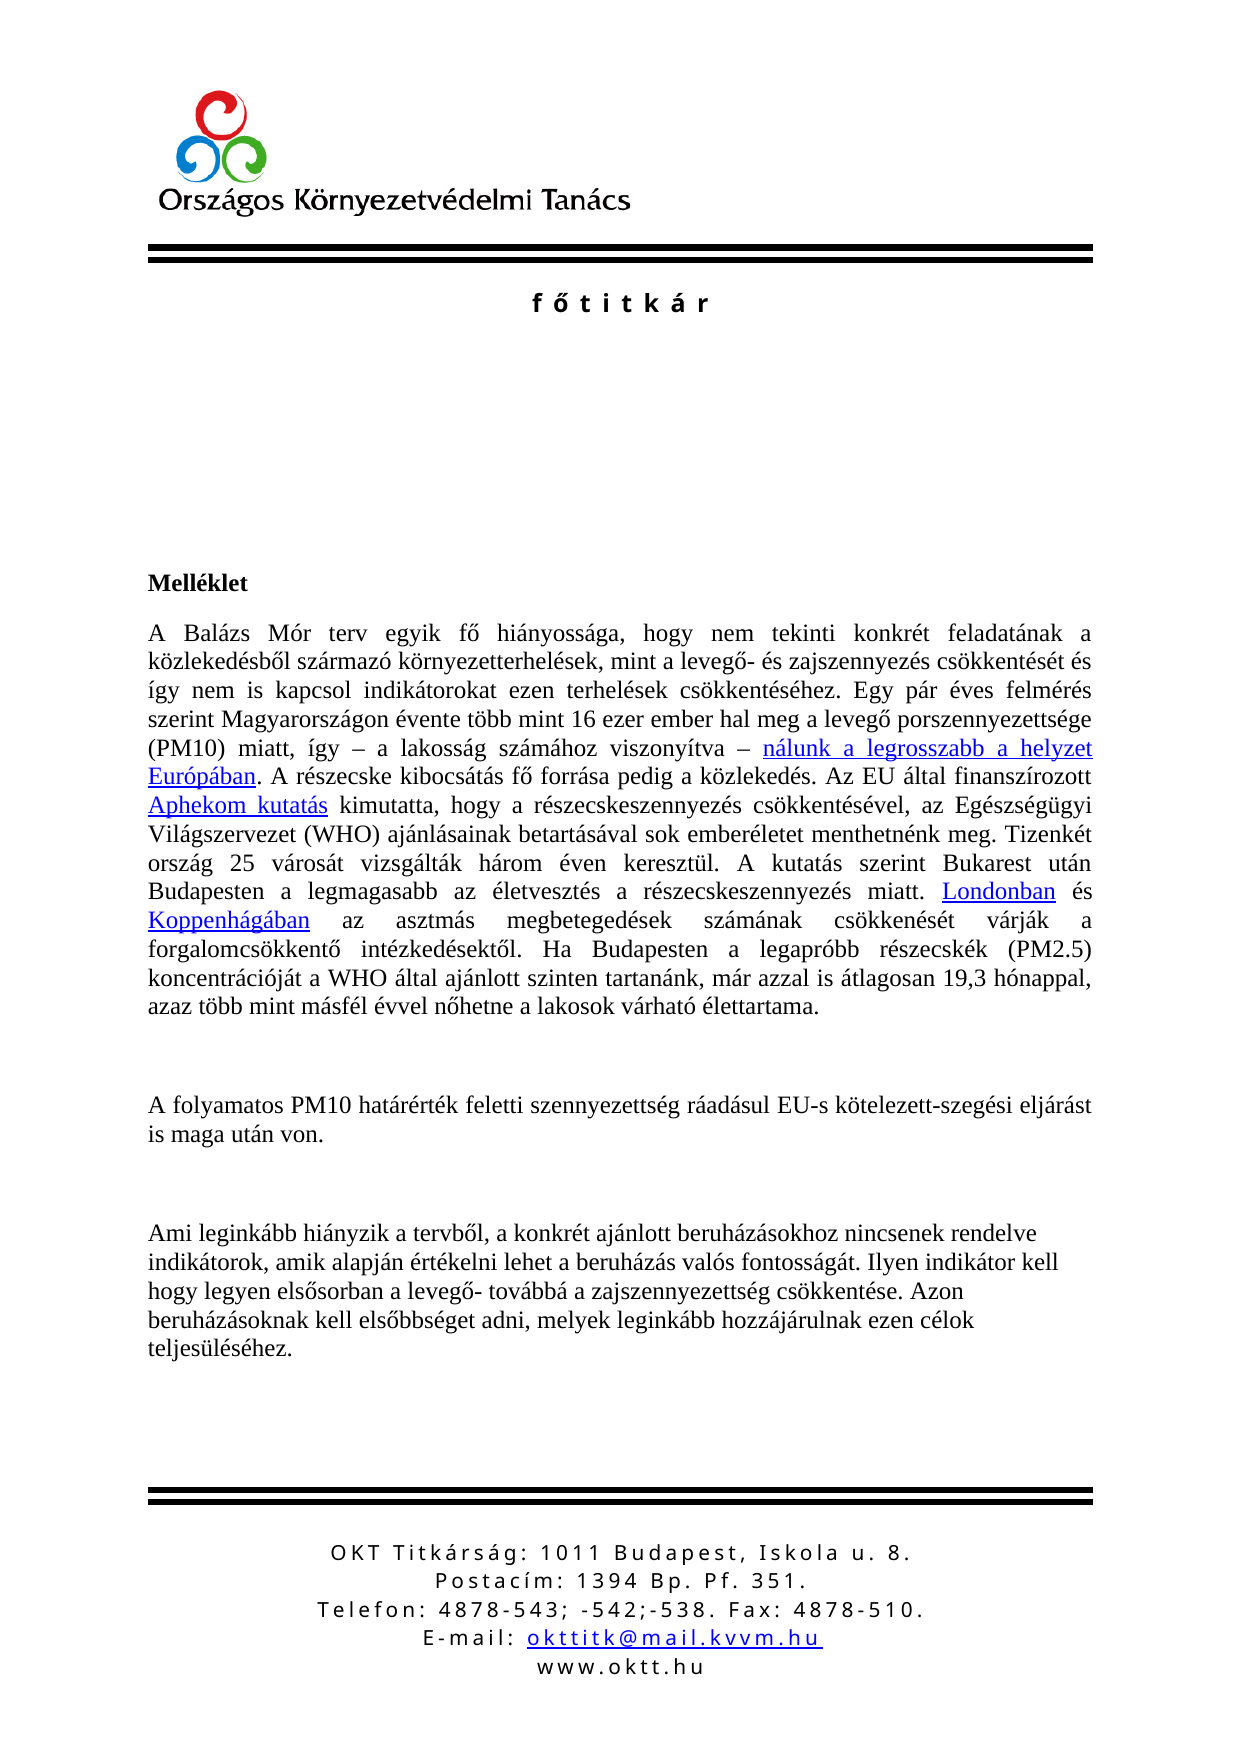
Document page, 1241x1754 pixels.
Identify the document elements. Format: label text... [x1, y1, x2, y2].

text Melléklet [148, 568, 1093, 597]
text Ami leginkább hiányzik a tervből, a konkrét ajánlott beruházásokhoz nincsenek rendelve indikátorok, amik alapján értékelni lehet a beruházás valós fontosságát. Ilyen indikátor kell hogy legyen elsősorban a levegő- továbbá a zajszennyezettség csökkentése. Azon beruházásoknak kell elsőbbséget adni, melyek leginkább hozzájárulnak ezen célok teljesüléséhez. [148, 1218, 1093, 1362]
picture [147, 73, 643, 243]
text A folyamatos PM10 határérték feletti szennyezettség ráadásul EU-s kötelezett-szegési eljárást is maga után von. [148, 1091, 1093, 1148]
text A Balázs Mór terv egyik fő hiányossága, hogy nem tekinti konkrét feladatának a közlekedésből származó környezetterhelések, mint a levegő- és zajszennyezés csökkentését és így nem is kapcsol indikátorokat ezen terhelések csökkentéséhez. Egy pár éves felmérés szerint Magyarországon évente több mint 16 ezer ember hal meg a levegő porszennyezettsége (PM10) miatt, így – a lakosság számához viszonyítva – nálunk a legrosszabb a helyzet Európában. A részecske kibocsátás fő forrása pedig a közlekedés. Az EU által finanszírozott Aphekom kutatás kimutatta, hogy a részecskeszennyezés csökkentésével, az Egészségügyi Világszervezet (WHO) ajánlásainak betartásával sok emberéletet menthetnénk meg. Tizenkét ország 25 városát vizsgálták három éven keresztül. A kutatás szerint Bukarest után Budapesten a legmagasabb az életvesztés a részecskeszennyezés miatt. Londonban és Koppenhágában az asztmás megbetegedések számának csökkenését várják a forgalomcsökkentő intézkedésektől. Ha Budapesten a legapróbb részecskék (PM2.5) koncentrációját a WHO által ajánlott szinten tartanánk, már azzal is átlagosan 19,3 hónappal, azaz több mint másfél évvel nőhetne a lakosok várható élettartama. [148, 618, 1093, 1020]
